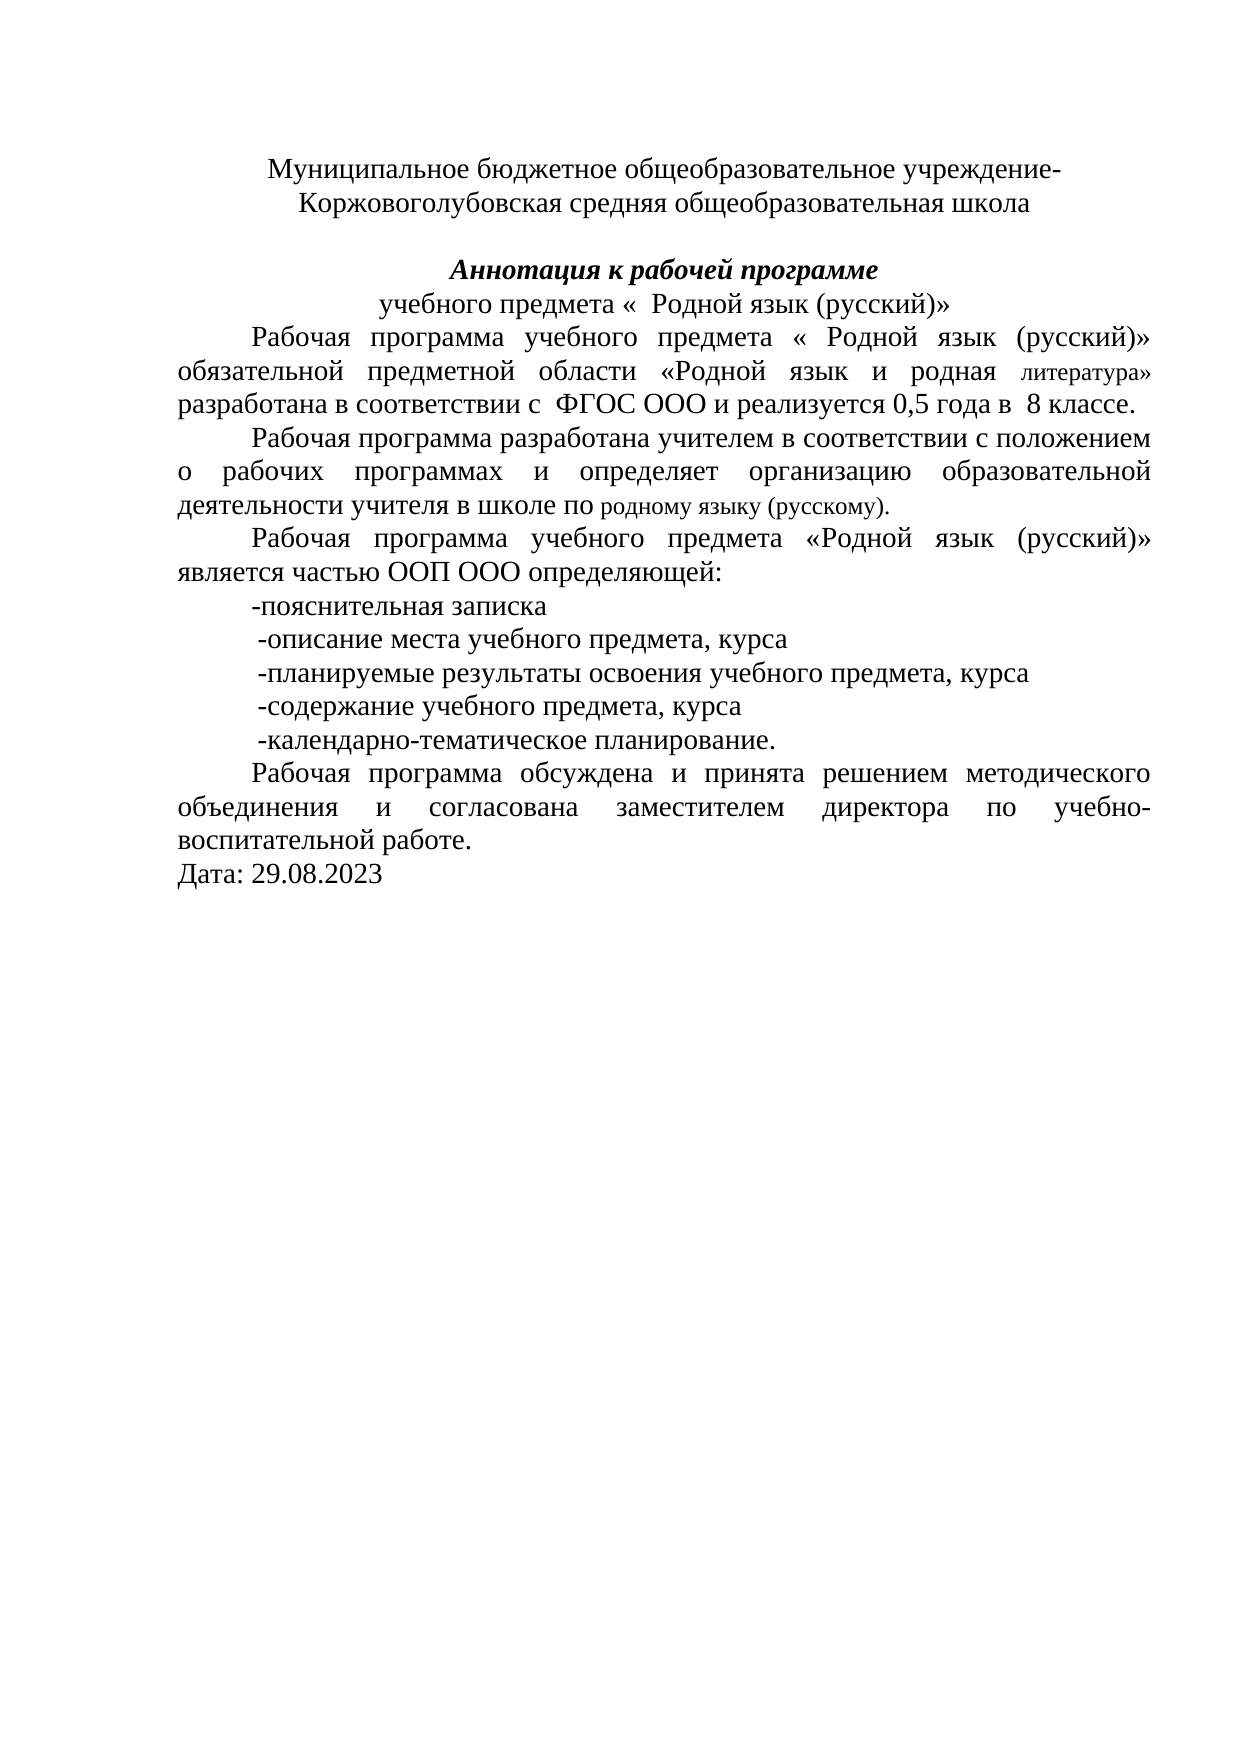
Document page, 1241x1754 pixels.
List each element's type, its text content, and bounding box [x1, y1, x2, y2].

text Рабочая программа учебного предмета «Родной язык (русский)» является частью ООП ООО определяющей: [177, 521, 1152, 588]
text Аннотация к рабочей программе [177, 252, 1152, 286]
text Рабочая программа обсуждена и принята решением методического объединения и согласована заместителем директора по учебно-воспитательной работе. [177, 755, 1152, 856]
text Муниципальное бюджетное общеобразовательное учреждение- [177, 152, 1152, 185]
text -планируемые результаты освоения учебного предмета, курса [177, 655, 1151, 688]
text Дата: 29.08.2023 [177, 856, 1152, 889]
text Коржовоголубовская средняя общеобразовательная школа [177, 185, 1152, 219]
text -календарно-тематическое планирование. [177, 722, 1152, 755]
text учебного предмета « Родной язык (русский)» [177, 286, 1152, 319]
text -описание места учебного предмета, курса [177, 621, 1152, 655]
text Рабочая программа разработана учителем в соответствии с положением о рабочих программах и определяет организацию образовательной деятельности учителя в школе по родному языку (русскому). [177, 420, 1152, 521]
text Рабочая программа учебного предмета « Родной язык (русский)» обязательной предметной области «Родной язык и родная литература» разработана в соответствии с ФГОС ООО и реализуется 0,5 года в 8 классе. [177, 319, 1152, 420]
text -содержание учебного предмета, курса [177, 688, 1152, 722]
text -пояснительная записка [177, 588, 1152, 621]
